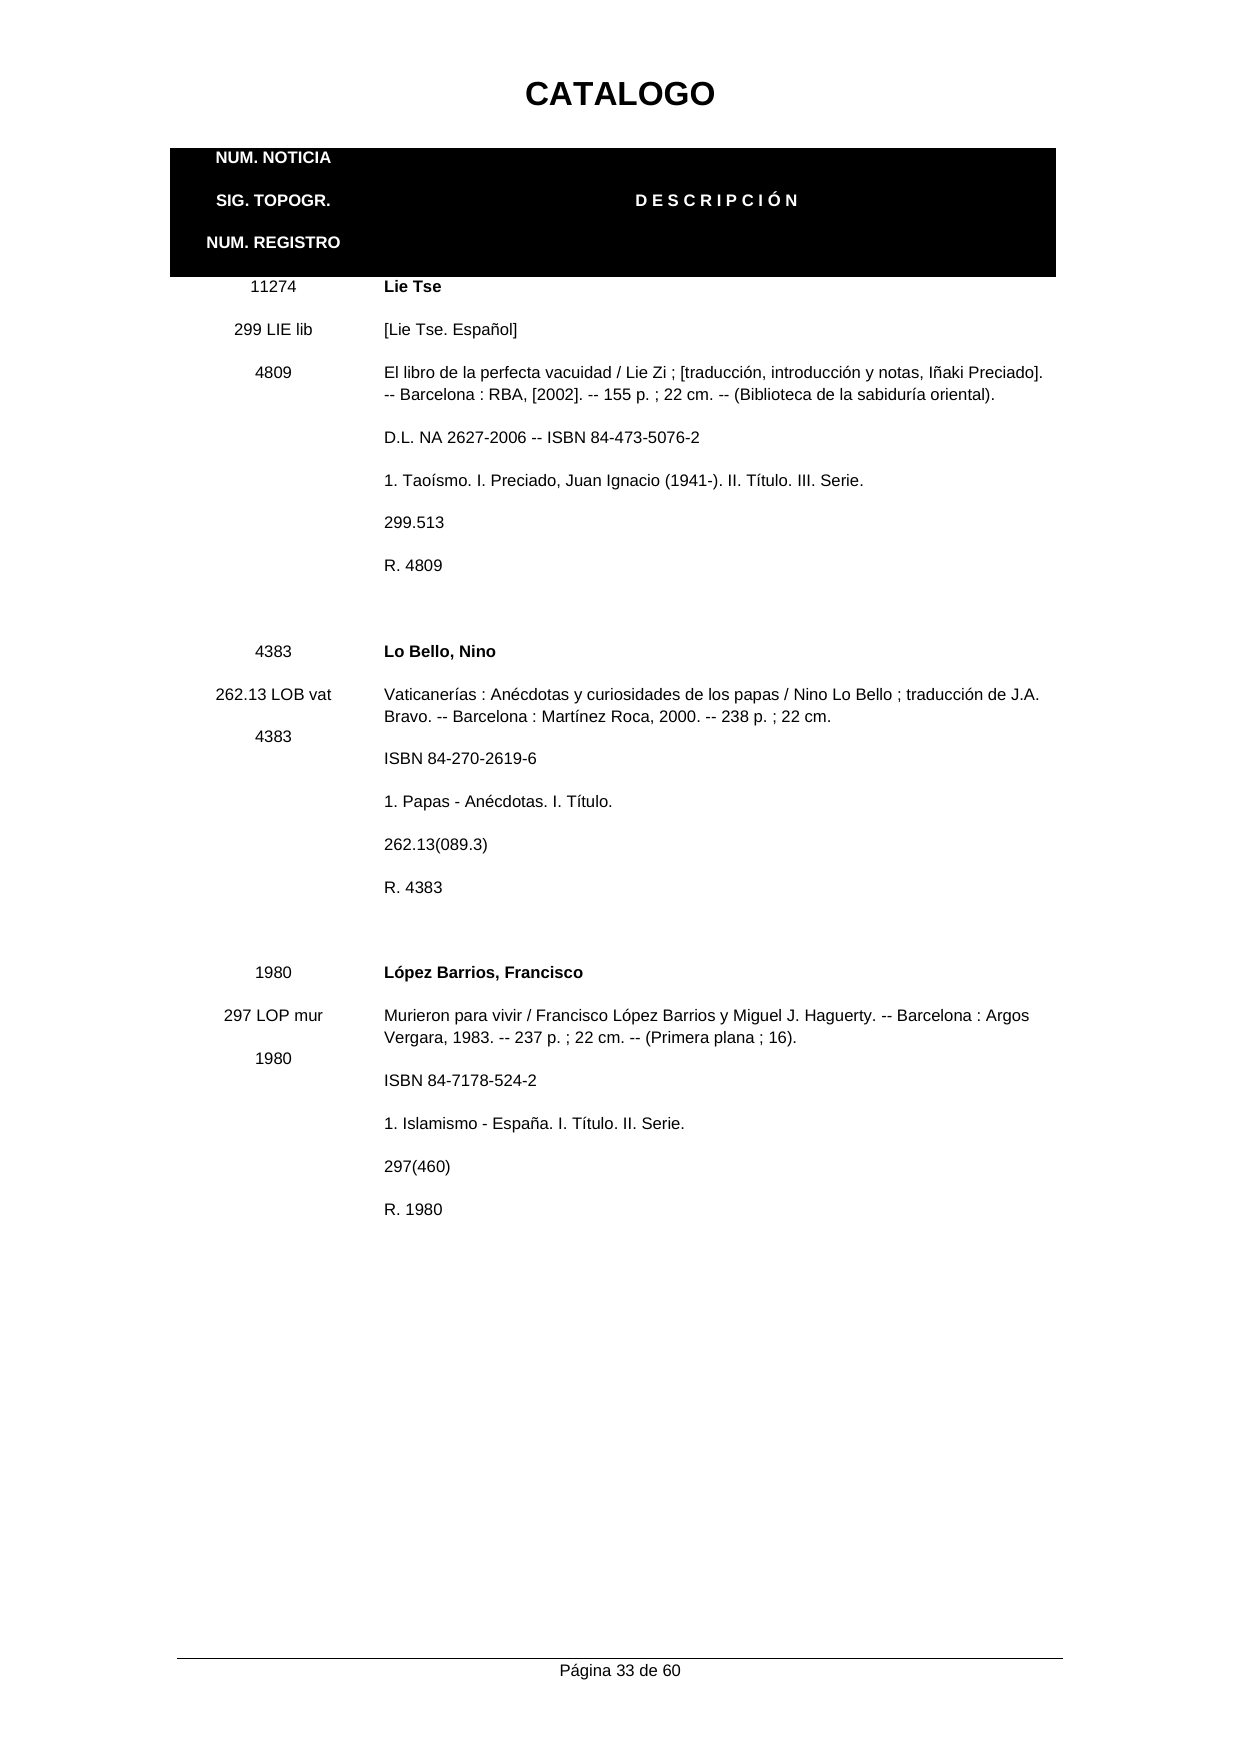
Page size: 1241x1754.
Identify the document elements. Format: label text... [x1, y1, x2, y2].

table_header NUM. NOTICIA SIG. TOPOGR. NUM. REGISTRO [170, 148, 377, 277]
table_cell 4383 262.13 LOB vat 4383 [170, 642, 377, 963]
table_cell Lie Tse [Lie Tse. Español] El libro de la perfecta vacuidad / Lie Zi ; [traducción, introducción y notas, Iñaki Preciado]. -- Barcelona : RBA, [2002]. -- 155 p. ; 22 cm. -- (Biblioteca de la sabiduría oriental). D.L. NA 2627-2006 -- ISBN 84-473-5076-2 1. Taoísmo. I. Preciado, Juan Ignacio (1941-). II. Título. III. Serie. 299.513 R. 4809 [377, 277, 1056, 642]
table_cell 1980 297 LOP mur 1980 [170, 963, 377, 1285]
table_cell 11274 299 LIE lib 4809 [170, 277, 377, 642]
table_cell Lo Bello, Nino Vaticanerías : Anécdotas y curiosidades de los papas / Nino Lo Bello ; traducción de J.A. Bravo. -- Barcelona : Martínez Roca, 2000. -- 238 p. ; 22 cm. ISBN 84-270-2619-6 1. Papas - Anécdotas. I. Título. 262.13(089.3) R. 4383 [377, 642, 1056, 963]
table_header D E S C R I P C I Ó N [377, 148, 1056, 277]
table_cell López Barrios, Francisco Murieron para vivir / Francisco López Barrios y Miguel J. Haguerty. -- Barcelona : Argos Vergara, 1983. -- 237 p. ; 22 cm. -- (Primera plana ; 16). ISBN 84-7178-524-2 1. Islamismo - España. I. Título. II. Serie. 297(460) R. 1980 [377, 963, 1056, 1285]
